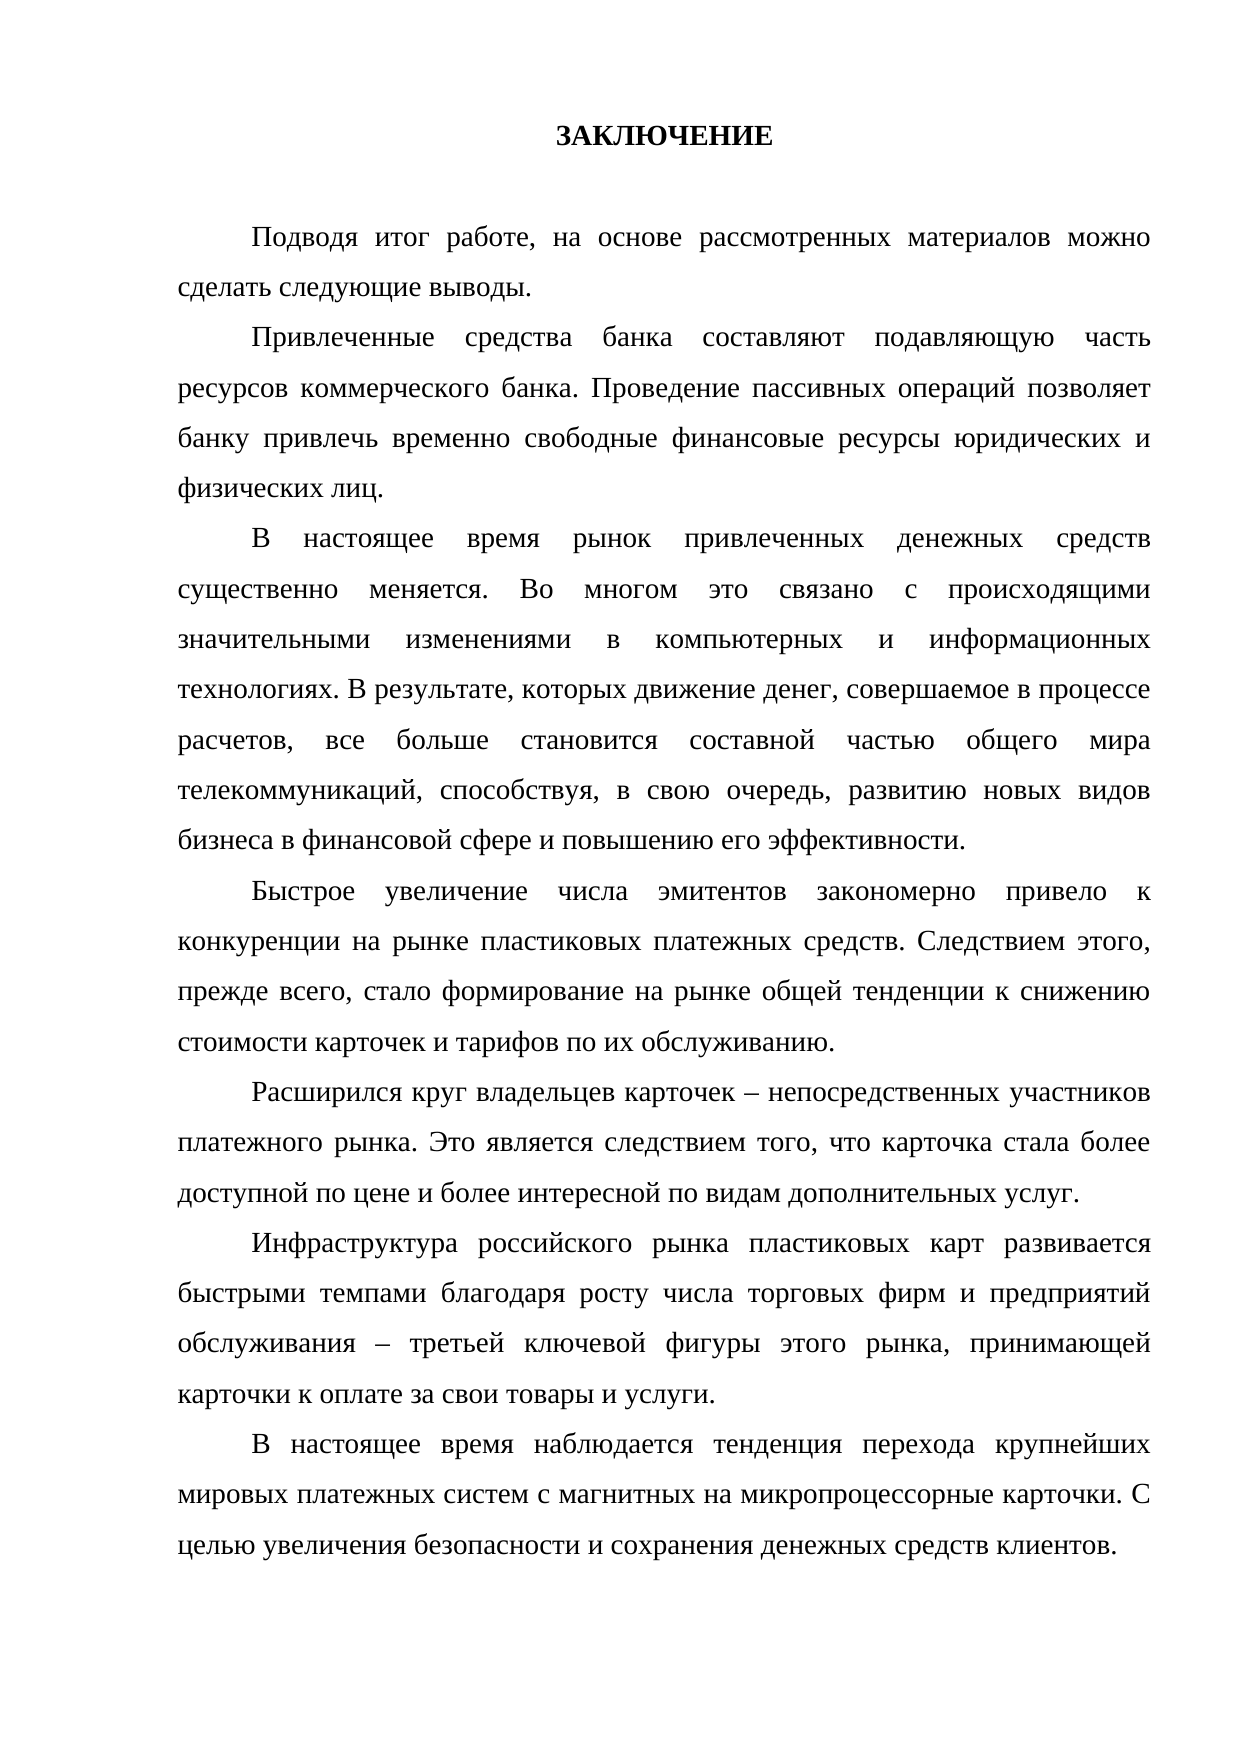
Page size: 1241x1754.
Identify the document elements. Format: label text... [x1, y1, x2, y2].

text Привлеченные средства банка составляют подавляющую часть ресурсов коммерческого банка. Проведение пассивных операций позволяет банку привлечь временно свободные финансовые ресурсы юридических и физических лиц. [177, 319, 1152, 504]
text Инфраструктура российского рынка пластиковых карт развивается быстрыми темпами благодаря росту числа торговых фирм и предприятий обслуживания – третьей ключевой фигуры этого рынка, принимающей карточки к оплате за свои товары и услуги. [177, 1225, 1152, 1409]
text В настоящее время наблюдается тенденция перехода крупнейших мировых платежных систем с магнитных на микропроцессорные карточки. С целью увеличения безопасности и сохранения денежных средств клиентов. [177, 1426, 1152, 1560]
text В настоящее время рынок привлеченных денежных средств существенно меняется. Во многом это связано с происходящими значительными изменениями в компьютерных и информационных технологиях. В результате, которых движение денег, совершаемое в процессе расчетов, все больше становится составной частью общего мира телекоммуникаций, способствуя, в свою очередь, развитию новых видов бизнеса в финансовой сфере и повышению его эффективности. [177, 521, 1152, 856]
text Расширился круг владельцев карточек – непосредственных участников платежного рынка. Это является следствием того, что карточка стала более доступной по цене и более интересной по видам дополнительных услуг. [177, 1074, 1152, 1208]
text Быстрое увеличение числа эмитентов закономерно привело к конкуренции на рынке пластиковых платежных средств. Следствием этого, прежде всего, стало формирование на рынке общей тенденции к снижению стоимости карточек и тарифов по их обслуживанию. [177, 873, 1152, 1057]
subtitle ЗАКЛЮЧЕНИЕ [177, 118, 1152, 152]
text Подводя итог работе, на основе рассмотренных материалов можно сделать следующие выводы. [177, 219, 1152, 303]
